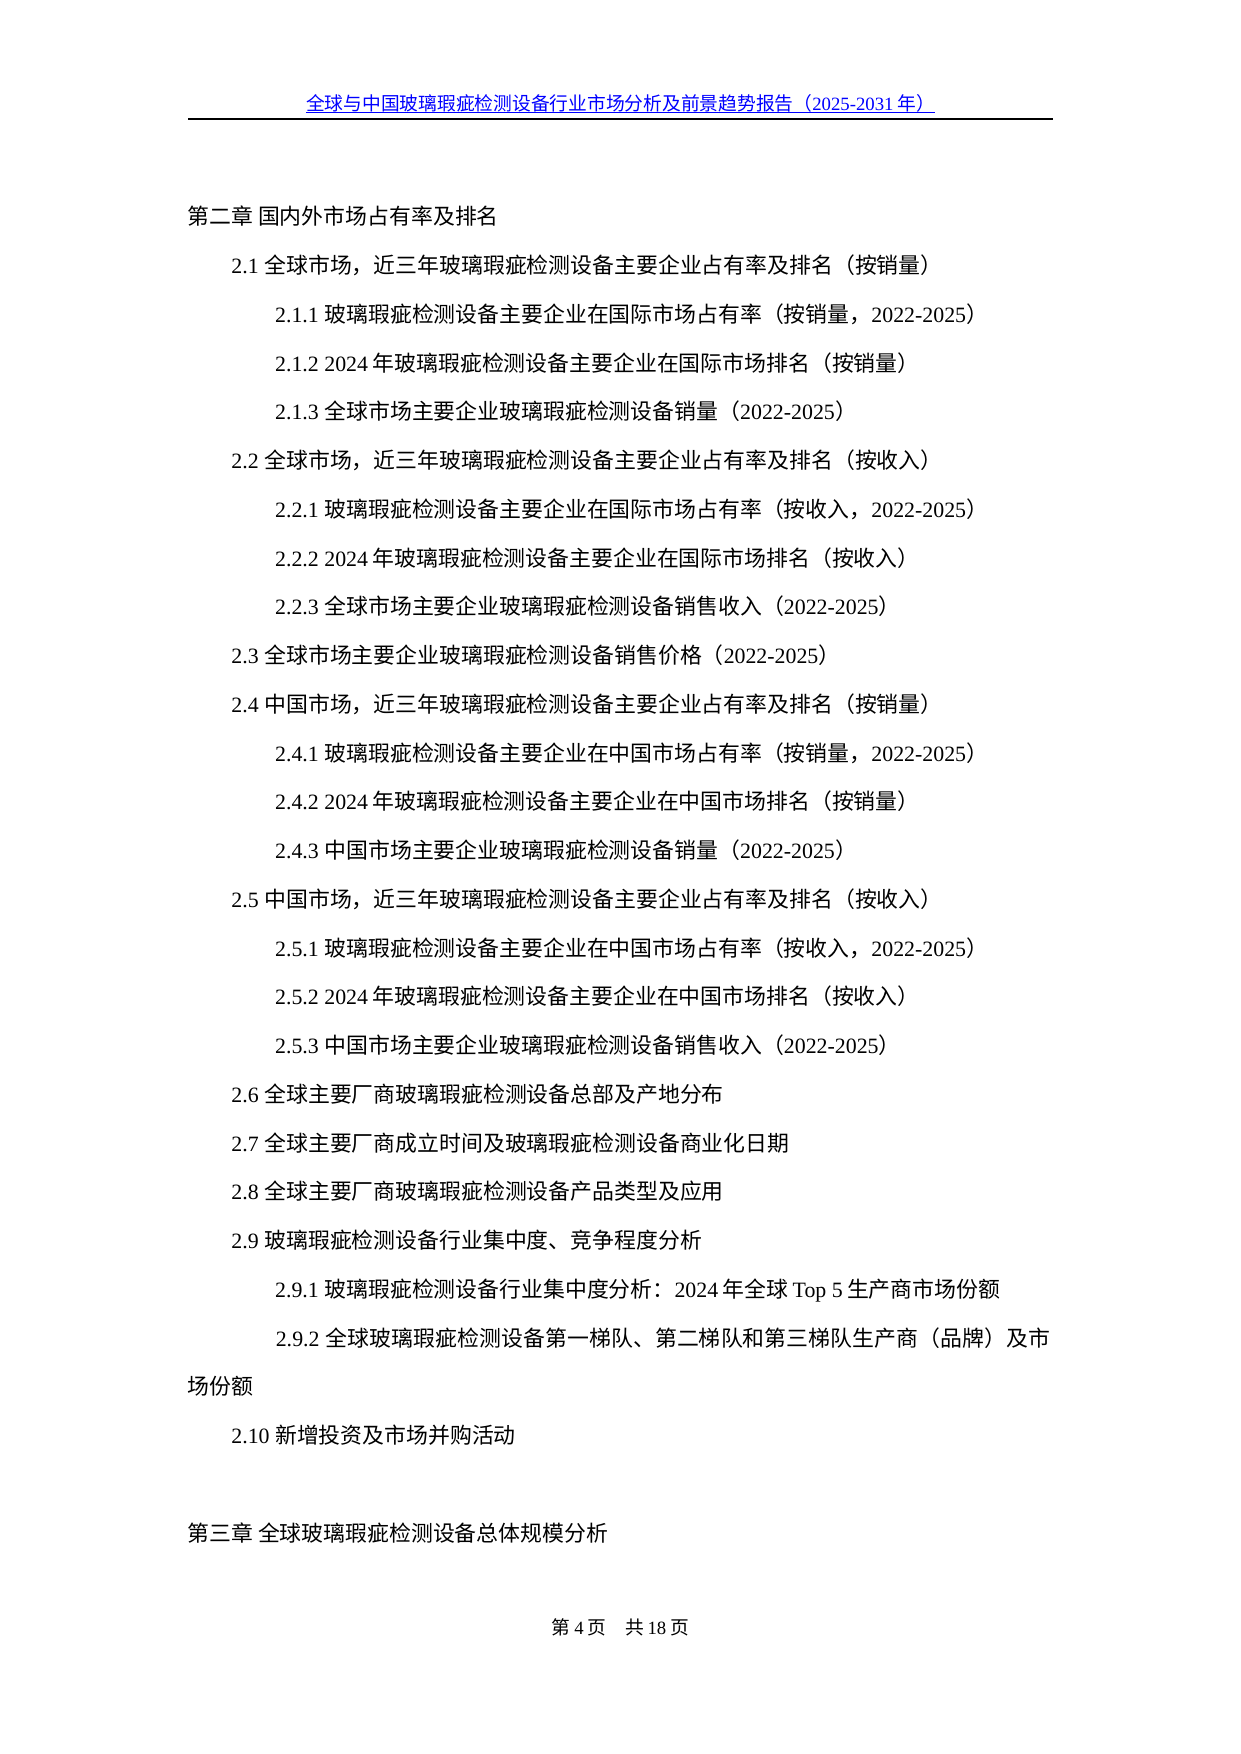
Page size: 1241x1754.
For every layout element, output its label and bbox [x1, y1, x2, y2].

text [187, 150, 1053, 1548]
